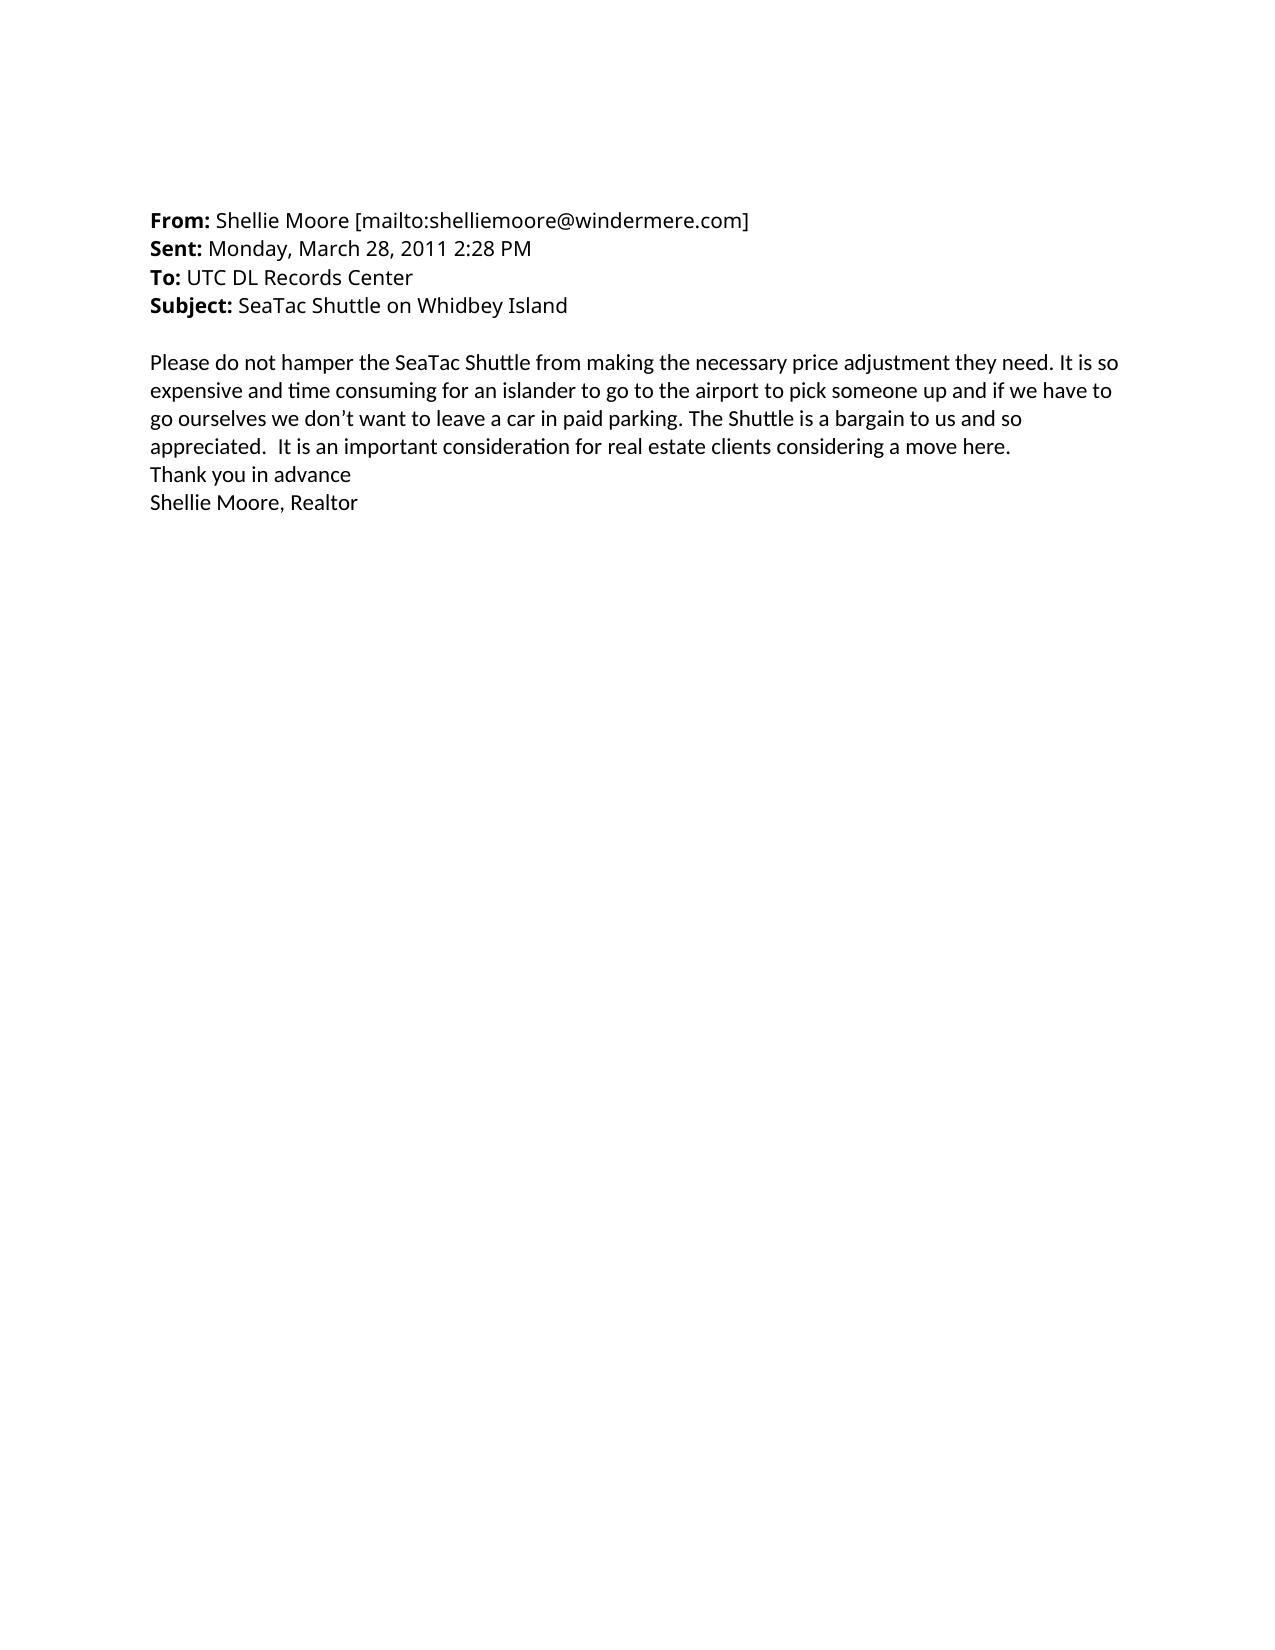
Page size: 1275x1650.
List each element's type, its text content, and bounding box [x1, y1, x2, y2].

text Shellie Moore, Realtor [150, 488, 1125, 516]
text From: Shellie Moore [mailto:shelliemoore@windermere.com] Sent: Monday, March 28, 2011 2:28 PM To: UTC DL Records Center Subject: SeaTac Shuttle on Whidbey Island [150, 206, 1125, 320]
text Thank you in advance [150, 460, 1125, 488]
text Please do not hamper the SeaTac Shuttle from making the necessary price adjustment they need. It is so expensive and time consuming for an islander to go to the airport to pick someone up and if we have to go ourselves we don’t want to leave a car in paid parking. The Shuttle is a bargain to us and so appreciated. It is an important consideration for real estate clients considering a move here. [150, 348, 1125, 460]
